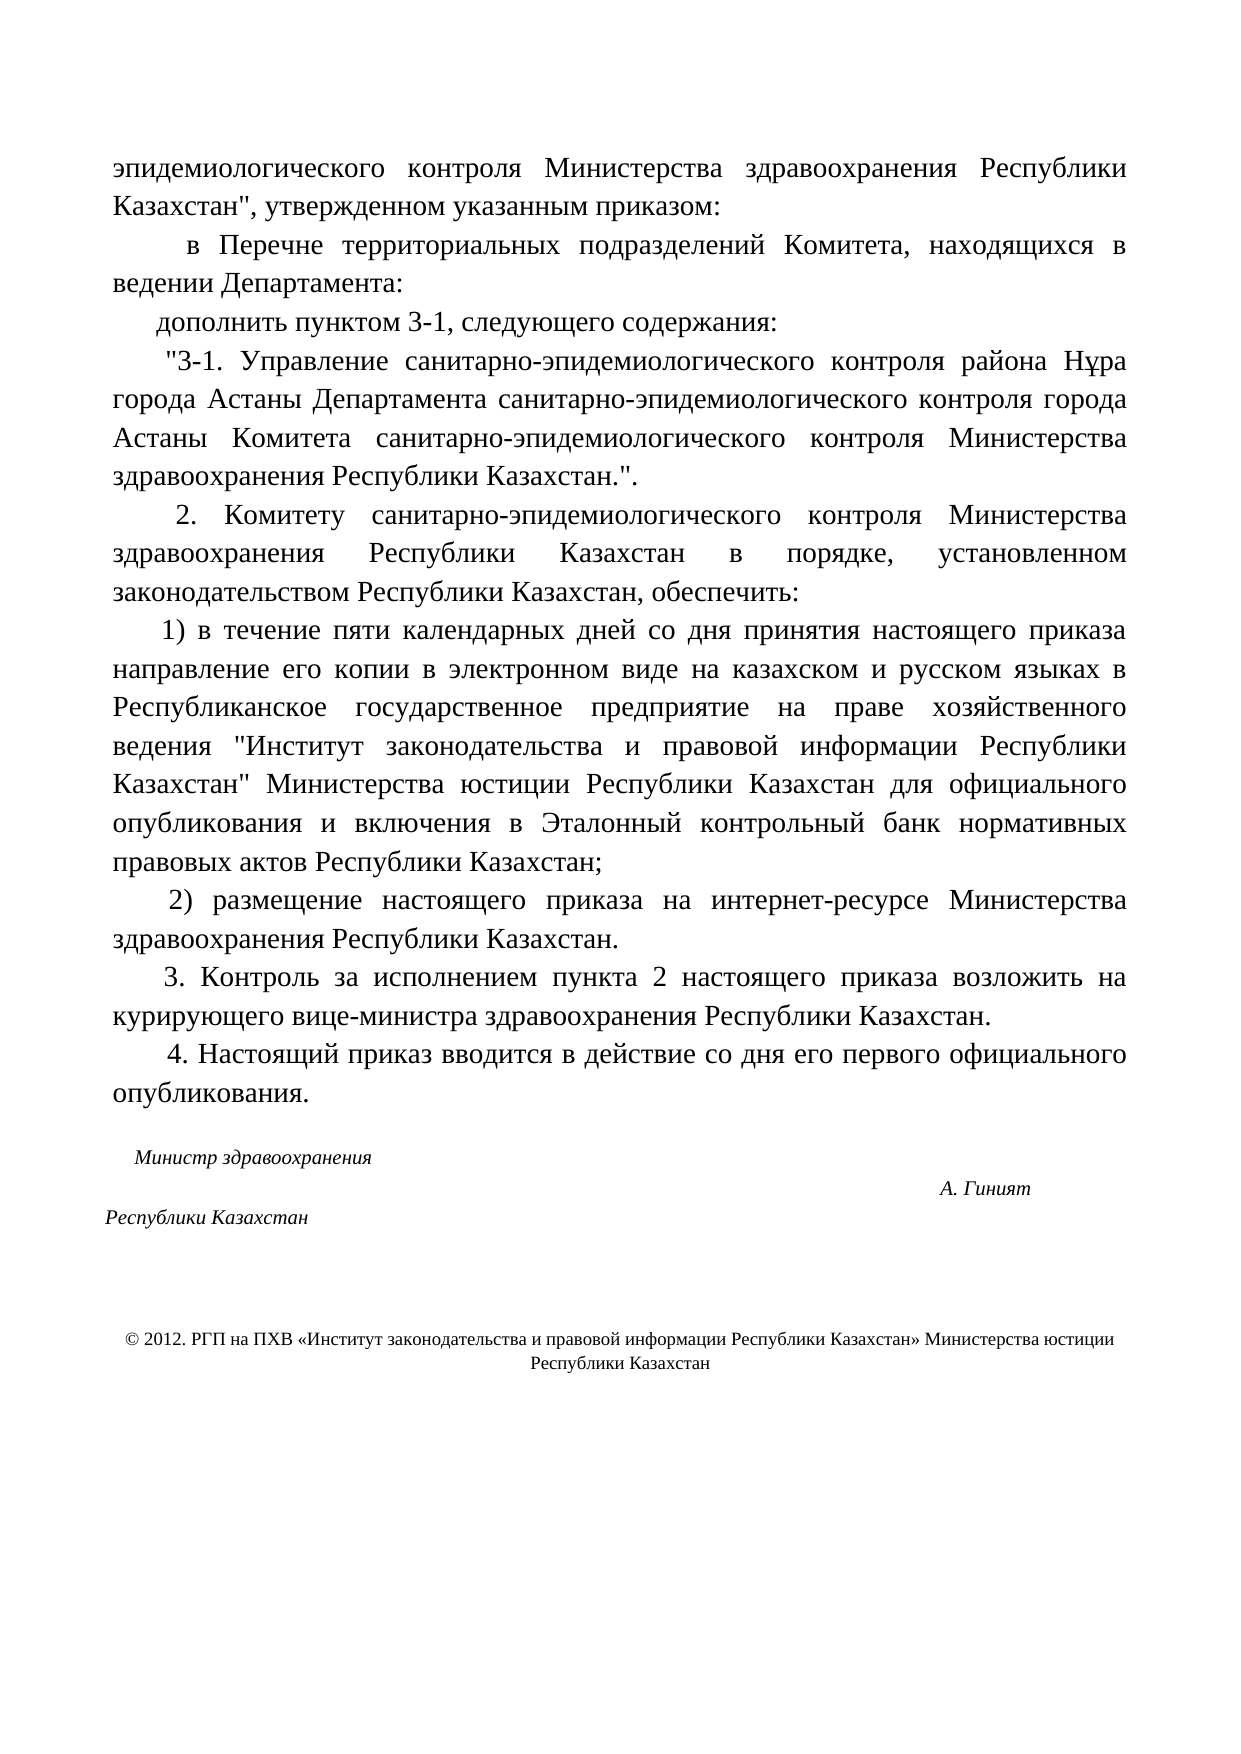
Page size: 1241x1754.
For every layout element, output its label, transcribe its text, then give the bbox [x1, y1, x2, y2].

table_header А. Гиният [939, 1144, 1240, 1237]
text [112, 150, 1128, 222]
text 2. Комитету санитарно-эпидемиологического контроля Министерства здравоохранения Республики Казахстан в порядке, установленном законодательством Республики Казахстан, обеспечить: [112, 497, 1128, 607]
text © 2012. РГП на ПХВ «Институт законодательства и правовой информации Республики Казахстан» Министерства юстиции Республики Казахстан [112, 1327, 1128, 1374]
text 1) в течение пяти календарных дней со дня принятия настоящего приказа направление его копии в электронном виде на казахском и русском языках в Республиканское государственное предприятие на праве хозяйственного ведения "Институт законодательства и правовой информации Республики Казахстан" Министерства юстиции Республики Казахстан для официального опубликования и включения в Эталонный контрольный банк нормативных правовых актов Республики Казахстан; [112, 612, 1128, 877]
text 2) размещение настоящего приказа на интернет-ресурсе Министерства здравоохранения Республики Казахстан. [112, 882, 1128, 954]
text 3. Контроль за исполнением пункта 2 настоящего приказа возложить на курирующего вице-министра здравоохранения Республики Казахстан. [112, 959, 1128, 1031]
text в Перечне территориальных подразделений Комитета, находящихся в ведении Департамента: [112, 227, 1128, 299]
text "3-1. Управление санитарно-эпидемиологического контроля района Нұра города Астаны Департамента санитарно-эпидемиологического контроля города Астаны Комитета санитарно-эпидемиологического контроля Министерства здравоохранения Республики Казахстан.". [112, 343, 1128, 492]
text дополнить пунктом 3-1, следующего содержания: [112, 304, 1128, 338]
text 4. Настоящий приказ вводится в действие со дня его первого официального опубликования. [112, 1036, 1128, 1108]
table_header Министр здравоохранения Республики Казахстан [101, 1144, 939, 1237]
